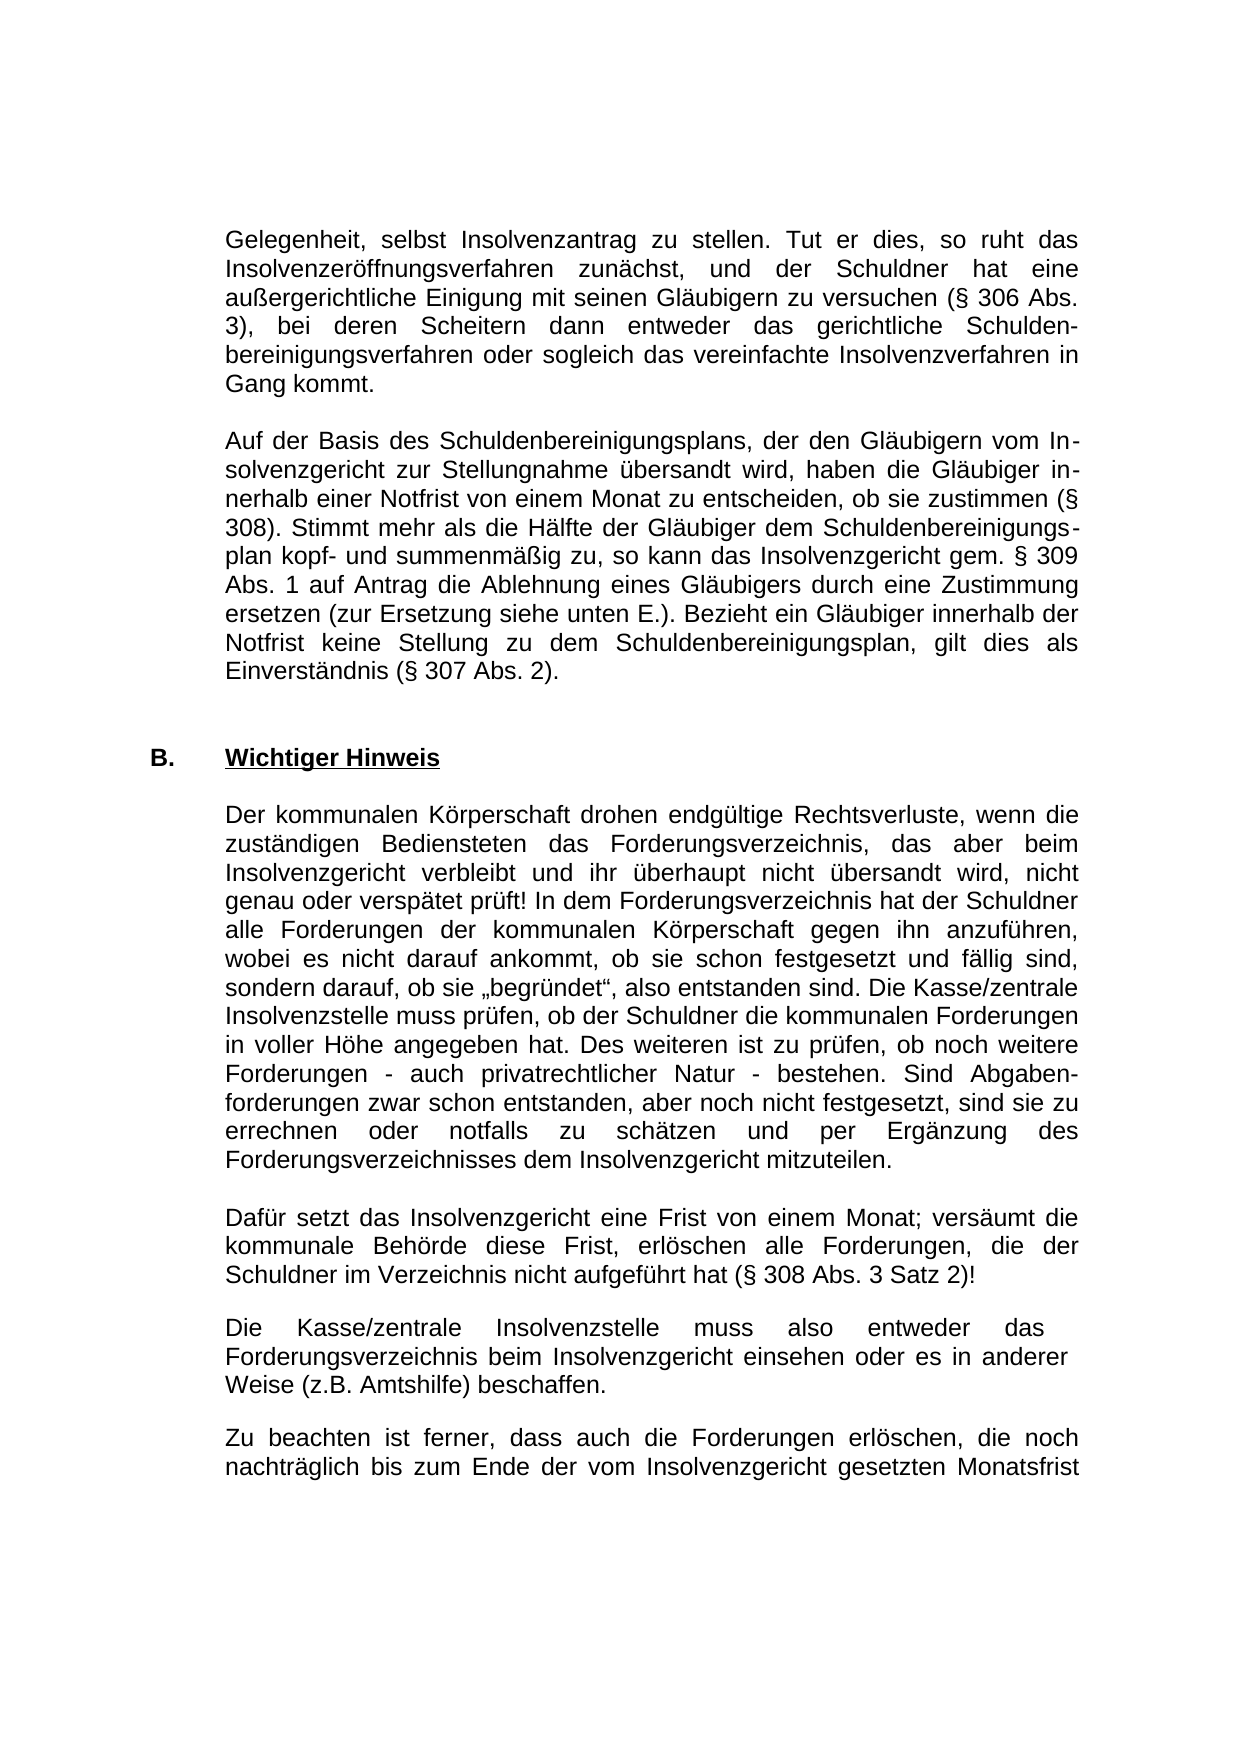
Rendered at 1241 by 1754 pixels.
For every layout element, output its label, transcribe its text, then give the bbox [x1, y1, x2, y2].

text Der kommunalen Körperschaft drohen endgültige Rechtsverluste, wenn die zuständigen Bediensteten das Forderungsverzeichnis, das aber beim Insolvenzgericht verbleibt und ihr überhaupt nicht übersandt wird, nicht genau oder verspätet prüft! In dem Forderungsverzeichnis hat der Schuldner alle Forderungen der kommunalen Körperschaft gegen ihn anzuführen, wobei es nicht darauf ankommt, ob sie schon festgesetzt und fällig sind, sondern darauf, ob sie „begründet“, also entstanden sind. Die Kasse/zentrale Insolvenzstelle muss prüfen, ob der Schuldner die kommunalen Forderungen in voller Höhe angegeben hat. Des weiteren ist zu prüfen, ob noch weitere Forderungen - auch privatrechtlicher Natur - bestehen. Sind Abgaben-forderungen zwar schon entstanden, aber noch nicht festgesetzt, sind sie zu errechnen oder notfalls zu schätzen und per Ergänzung des Forderungsverzeichnisses dem Insolvenzgericht mitzuteilen. [225, 800, 1080, 1174]
text Auf der Basis des Schuldenbereinigungsplans, der den Gläubigern vom Insolvenzgericht zur Stellungnahme übersandt wird, haben die Gläubiger innerhalb einer Notfrist von einem Monat zu entscheiden, ob sie zustimmen (§ 308). Stimmt mehr als die Hälfte der Gläubiger dem Schuldenbereinigungsplan kopf- und summenmäßig zu, so kann das Insolvenzgericht gem. § 309 Abs. 1 auf Antrag die Ablehnung eines Gläubigers durch eine Zustimmung ersetzen (zur Ersetzung siehe unten E.). Bezieht ein Gläubiger innerhalb der Notfrist keine Stellung zu dem Schuldenbereinigungsplan, gilt dies als Einverständnis (§ 307 Abs. 2). [225, 426, 1080, 685]
text Die Kasse/zentrale Insolvenzstelle muss also entweder das Forderungsverzeichnis beim Insolvenzgericht einsehen oder es in anderer Weise (z.B. Amtshilfe) beschaffen. [150, 1313, 1080, 1399]
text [225, 225, 1080, 397]
text Dafür setzt das Insolvenzgericht eine Frist von einem Monat; versäumt die kommunale Behörde diese Frist, erlöschen alle Forderungen, die der Schuldner im Verzeichnis nicht aufgeführt hat (§ 308 Abs. 3 Satz 2)! [225, 1202, 1080, 1289]
text B. Wichtiger Hinweis [150, 742, 1080, 771]
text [225, 1423, 1080, 1481]
